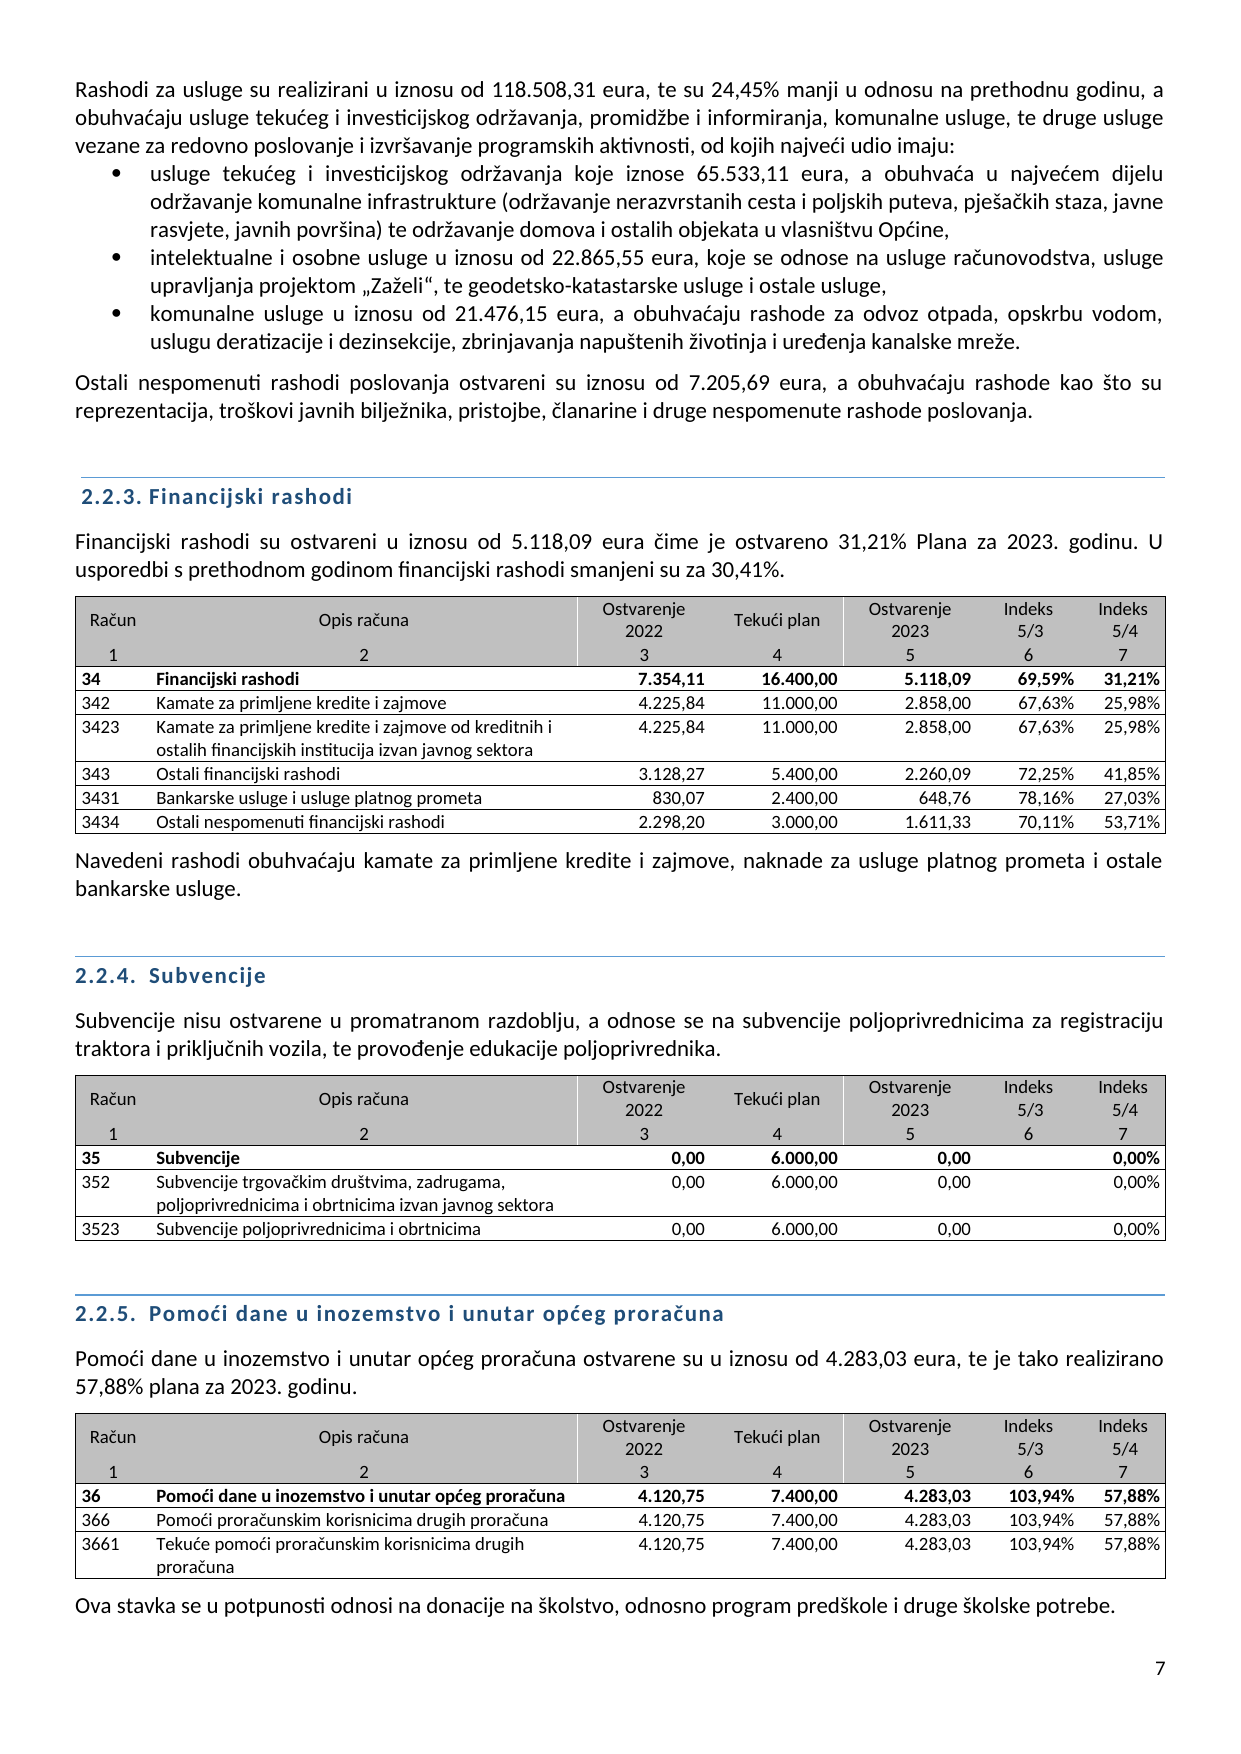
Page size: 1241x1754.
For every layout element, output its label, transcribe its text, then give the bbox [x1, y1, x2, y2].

table_cell [977, 1217, 1080, 1240]
table_cell 7.400,00 [711, 1532, 843, 1578]
table_cell 3661 [76, 1532, 150, 1578]
table_cell Ostali nespomenuti financijski rashodi [150, 810, 577, 833]
table_cell 5 [844, 643, 977, 666]
table_cell 4 [711, 1460, 843, 1483]
table_cell 27,03% [1080, 786, 1165, 809]
table_cell 69,59% [977, 667, 1080, 690]
table_cell 67,63% [977, 715, 1080, 761]
table_cell 3 [578, 1460, 711, 1483]
table_cell 4 [711, 1121, 843, 1145]
table_cell 7 [1080, 643, 1165, 666]
table_cell 0,00% [1080, 1217, 1165, 1240]
table_cell 25,98% [1080, 691, 1165, 714]
table_cell 4.283,03 [844, 1484, 977, 1507]
table_cell Subvencije trgovačkim društvima, zadrugama, poljoprivrednicima i obrtnicima izvan javnog sektora [150, 1170, 577, 1216]
text Ostali nespomenuti rashodi poslovanja ostvareni su iznosu od 7.205,69 eura, a obuhvaćaju rashode kao što su reprezentacija, troškovi javnih bilježnika, pristojbe, članarine i druge nespomenute rashode poslovanja. [75, 368, 1165, 424]
table_header Ostvarenje 2023 [844, 1414, 977, 1460]
table_cell 70,11% [977, 810, 1080, 833]
table_cell 7.354,11 [578, 667, 711, 690]
table_header Tekući plan [711, 597, 843, 643]
text Financijski rashodi su ostvareni u iznosu od 5.118,09 eura čime je ostvareno 31,21% Plana za 2023. godinu. U usporedbi s prethodnom godinom financijski rashodi smanjeni su za 30,41%. [75, 527, 1165, 583]
table_cell 4.283,03 [844, 1508, 977, 1531]
table_cell Pomoći dane u inozemstvo i unutar općeg proračuna [150, 1484, 577, 1507]
table_cell 7.400,00 [711, 1484, 843, 1507]
table_header Indeks 5/4 [1080, 597, 1165, 643]
list usluge tekućeg i investicijskog održavanja koje iznose 65.533,11 eura, a obuhvaća u najvećem dijelu održavanje komunalne infrastrukture (održavanje nerazvrstanih cesta i poljskih puteva, pješačkih staza, javne rasvjete, javnih površina) te održavanje domova i ostalih objekata u vlasništvu Općine, [112, 159, 1165, 243]
table_cell 4.283,03 [844, 1532, 977, 1578]
subtitle Financijski rashodi [81, 478, 1165, 511]
text Navedeni rashodi obuhvaćaju kamate za primljene kredite i zajmove, naknade za usluge platnog prometa i ostale bankarske usluge. [75, 846, 1165, 902]
table_cell 1.611,33 [844, 810, 977, 833]
table_cell 5.400,00 [711, 762, 843, 785]
table_header Opis računa [150, 1076, 577, 1121]
table_header Indeks 5/3 [977, 1076, 1080, 1121]
table_cell 34 [76, 667, 150, 690]
table_cell 0,00 [578, 1146, 711, 1169]
table_cell Kamate za primljene kredite i zajmove [150, 691, 577, 714]
table_header Ostvarenje 2023 [844, 1076, 977, 1121]
text Ova stavka se u potpunosti odnosi na donacije na školstvo, odnosno program predškole i druge školske potrebe. [75, 1592, 1165, 1620]
table_cell 2.260,09 [844, 762, 977, 785]
table_cell 4.120,75 [578, 1532, 711, 1578]
table_cell 4.225,84 [578, 715, 711, 761]
table_cell 4.120,75 [578, 1484, 711, 1507]
table_cell 25,98% [1080, 715, 1165, 761]
subtitle Pomoći dane u inozemstvo i unutar općeg proračuna [75, 1296, 1165, 1328]
table_cell 7.400,00 [711, 1508, 843, 1531]
table_cell 16.400,00 [711, 667, 843, 690]
table_cell 2 [150, 643, 577, 666]
subtitle Subvencije [75, 957, 1165, 989]
table_header Opis računa [150, 1414, 577, 1460]
table_cell 57,88% [1080, 1484, 1165, 1507]
table_cell 2.298,20 [578, 810, 711, 833]
table_header Opis računa [150, 597, 577, 643]
table_cell 3523 [76, 1217, 150, 1240]
table_header Indeks 5/3 [977, 597, 1080, 643]
table_cell 2 [150, 1121, 577, 1145]
table_cell 6.000,00 [711, 1170, 843, 1216]
table_header Ostvarenje 2022 [578, 1076, 711, 1121]
table_cell 2 [150, 1460, 577, 1483]
table_cell 0,00 [844, 1217, 977, 1240]
table_cell 2.858,00 [844, 715, 977, 761]
table_cell 4.120,75 [578, 1508, 711, 1531]
table_cell 7 [1080, 1460, 1165, 1483]
table_cell 103,94% [977, 1508, 1080, 1531]
table_header Indeks 5/4 [1080, 1414, 1165, 1460]
table_cell 5 [844, 1460, 977, 1483]
table_cell 352 [76, 1170, 150, 1216]
table_cell 7 [1080, 1121, 1165, 1145]
table_header Ostvarenje 2023 [844, 597, 977, 643]
table_cell 6 [977, 1460, 1080, 1483]
table_cell 0,00 [844, 1146, 977, 1169]
table_cell 6.000,00 [711, 1146, 843, 1169]
table_cell 57,88% [1080, 1508, 1165, 1531]
table_cell 342 [76, 691, 150, 714]
table_cell 3423 [76, 715, 150, 761]
table_cell [977, 1170, 1080, 1216]
table_cell 1 [76, 1460, 150, 1483]
table_cell 0,00% [1080, 1170, 1165, 1216]
table_cell 57,88% [1080, 1532, 1165, 1578]
table_cell 3.000,00 [711, 810, 843, 833]
table_cell 103,94% [977, 1532, 1080, 1578]
table_cell 648,76 [844, 786, 977, 809]
table_cell 5 [844, 1121, 977, 1145]
table_cell Subvencije poljoprivrednicima i obrtnicima [150, 1217, 577, 1240]
table_cell 41,85% [1080, 762, 1165, 785]
table_cell 2.400,00 [711, 786, 843, 809]
table_cell 1 [76, 643, 150, 666]
text Rashodi za usluge su realizirani u iznosu od 118.508,31 eura, te su 24,45% manji u odnosu na prethodnu godinu, a obuhvaćaju usluge tekućeg i investicijskog održavanja, promidžbe i informiranja, komunalne usluge, te druge usluge vezane za redovno poslovanje i izvršavanje programskih aktivnosti, od kojih najveći udio imaju: [75, 75, 1165, 159]
table_cell Pomoći proračunskim korisnicima drugih proračuna [150, 1508, 577, 1531]
table_header Indeks 5/4 [1080, 1076, 1165, 1121]
table_cell 6 [977, 643, 1080, 666]
table_cell 72,25% [977, 762, 1080, 785]
table_cell Subvencije [150, 1146, 577, 1169]
list komunalne usluge u iznosu od 21.476,15 eura, a obuhvaćaju rashode za odvoz otpada, opskrbu vodom, uslugu deratizacije i dezinsekcije, zbrinjavanja napuštenih životinja i uređenja kanalske mreže. [112, 299, 1165, 355]
text Pomoći dane u inozemstvo i unutar općeg proračuna ostvarene su u iznosu od 4.283,03 eura, te je tako realizirano 57,88% plana za 2023. godinu. [75, 1344, 1165, 1400]
table_cell 3.128,27 [578, 762, 711, 785]
table_cell 11.000,00 [711, 715, 843, 761]
table_header Račun [76, 1414, 150, 1460]
table_cell 6 [977, 1121, 1080, 1145]
table_cell Kamate za primljene kredite i zajmove od kreditnih i ostalih financijskih institucija izvan javnog sektora [150, 715, 577, 761]
table_header Ostvarenje 2022 [578, 597, 711, 643]
table_header Tekući plan [711, 1414, 843, 1460]
table_cell [977, 1146, 1080, 1169]
table_cell 0,00% [1080, 1146, 1165, 1169]
table_cell 78,16% [977, 786, 1080, 809]
table_cell 2.858,00 [844, 691, 977, 714]
table_cell 103,94% [977, 1484, 1080, 1507]
table_cell 4 [711, 643, 843, 666]
table_cell 3434 [76, 810, 150, 833]
table_cell 0,00 [578, 1217, 711, 1240]
table_header Indeks 5/3 [977, 1414, 1080, 1460]
table_cell 830,07 [578, 786, 711, 809]
text Subvencije nisu ostvarene u promatranom razdoblju, a odnose se na subvencije poljoprivrednicima za registraciju traktora i priključnih vozila, te provođenje edukacije poljoprivrednika. [75, 1006, 1165, 1062]
table_cell 67,63% [977, 691, 1080, 714]
table_header Račun [76, 1076, 150, 1121]
list intelektualne i osobne usluge u iznosu od 22.865,55 eura, koje se odnose na usluge računovodstva, usluge upravljanja projektom „Zaželi“, te geodetsko-katastarske usluge i ostale usluge, [112, 243, 1165, 299]
table_cell 36 [76, 1484, 150, 1507]
table_cell 11.000,00 [711, 691, 843, 714]
table_cell 3 [578, 643, 711, 666]
table_cell 3 [578, 1121, 711, 1145]
table_cell Ostali financijski rashodi [150, 762, 577, 785]
table_cell Bankarske usluge i usluge platnog prometa [150, 786, 577, 809]
table_cell 35 [76, 1146, 150, 1169]
table_header Tekući plan [711, 1076, 843, 1121]
table_cell Financijski rashodi [150, 667, 577, 690]
table_cell 5.118,09 [844, 667, 977, 690]
table_cell 1 [76, 1121, 150, 1145]
table_cell 0,00 [844, 1170, 977, 1216]
table_cell 31,21% [1080, 667, 1165, 690]
table_cell 343 [76, 762, 150, 785]
table_cell 6.000,00 [711, 1217, 843, 1240]
table_cell 366 [76, 1508, 150, 1531]
table_cell Tekuće pomoći proračunskim korisnicima drugih proračuna [150, 1532, 577, 1578]
table_cell 3431 [76, 786, 150, 809]
table_cell 4.225,84 [578, 691, 711, 714]
table_header Račun [76, 597, 150, 643]
table_cell 0,00 [578, 1170, 711, 1216]
table_cell 53,71% [1080, 810, 1165, 833]
table_header Ostvarenje 2022 [578, 1414, 711, 1460]
